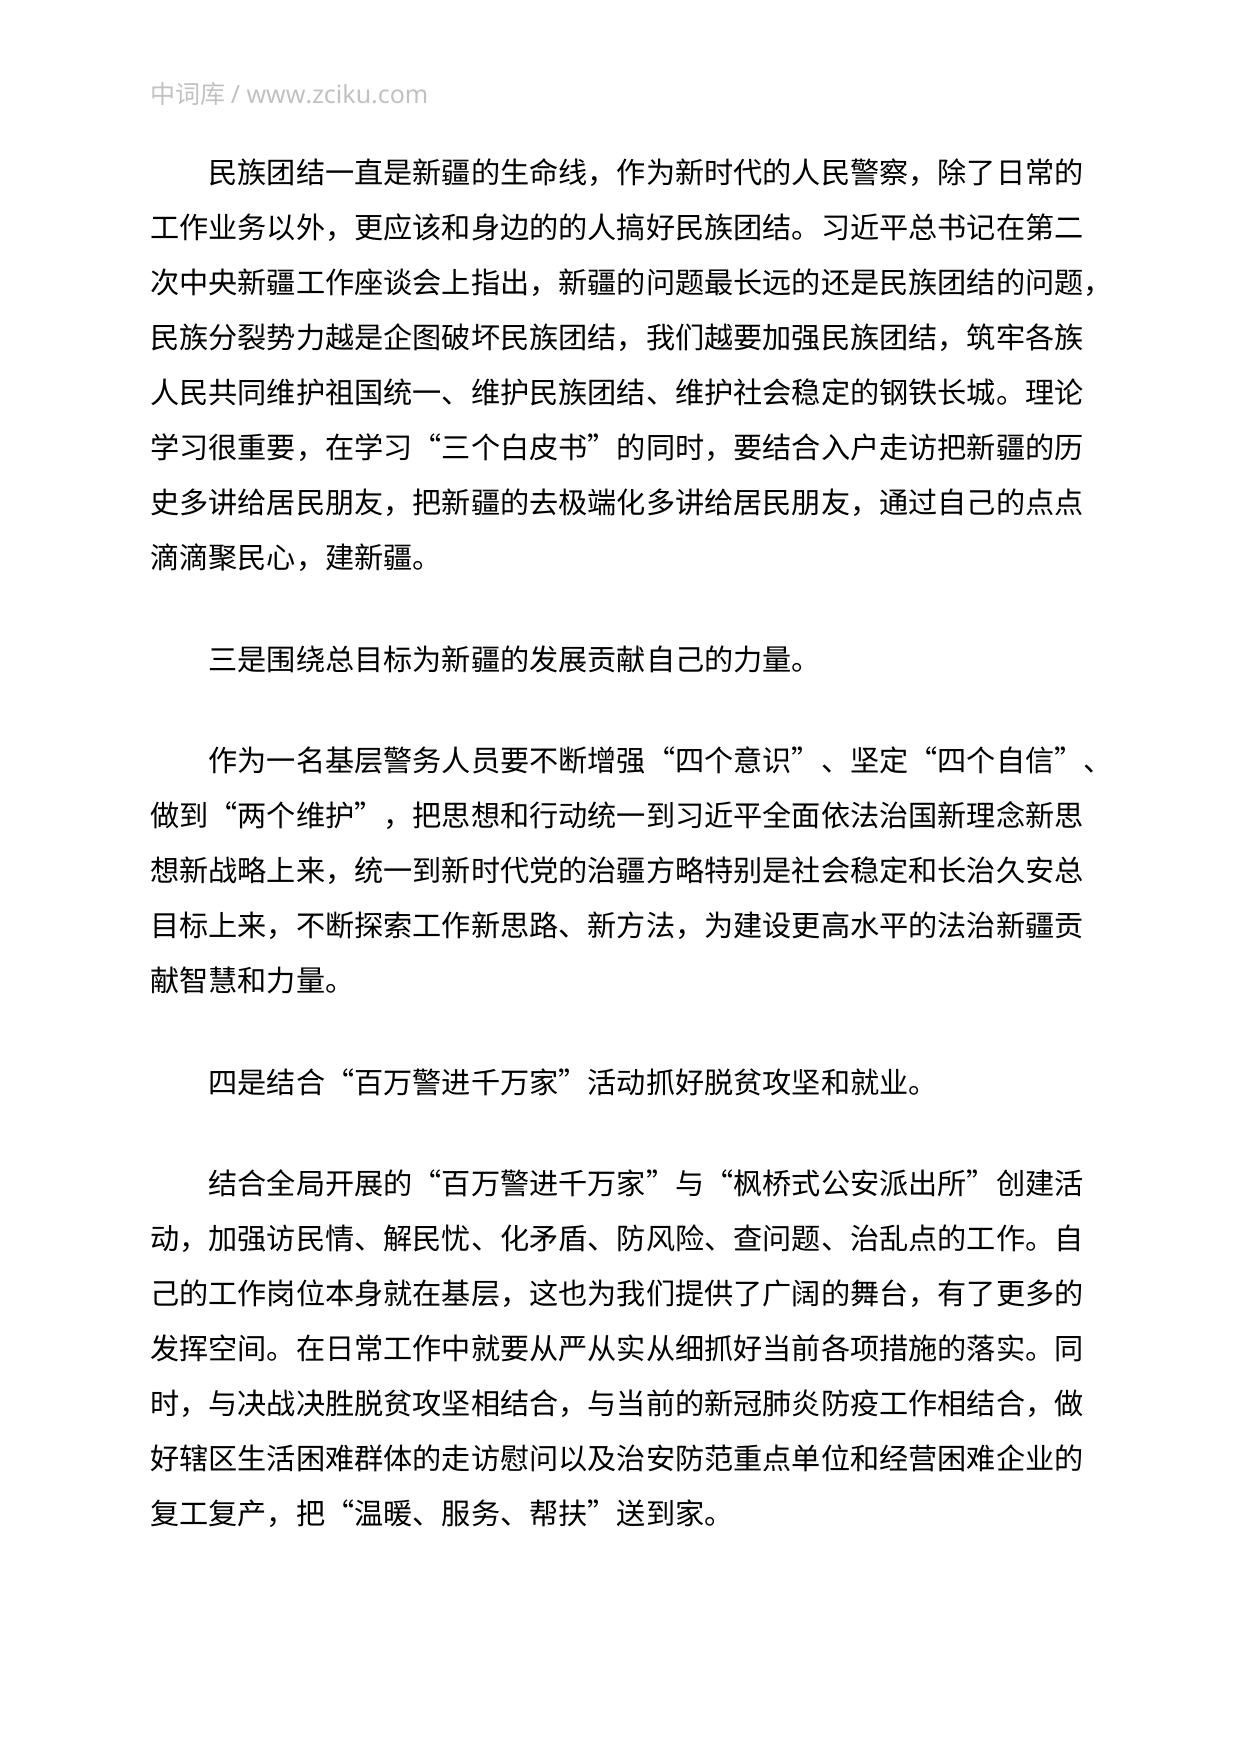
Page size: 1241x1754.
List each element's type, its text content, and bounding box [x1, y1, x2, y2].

text 作为一名基层警务人员要不断增强“四个意识”、坚定“四个自信”、做到“两个维护”，把思想和行动统一到习近平全面依法治国新理念新思想新战略上来，统一到新时代党的治疆方略特别是社会稳定和长治久安总目标上来，不断探索工作新思路、新方法，为建设更高水平的法治新疆贡献智慧和力量。 [150, 738, 1090, 1000]
text 民族团结一直是新疆的生命线，作为新时代的人民警察，除了日常的工作业务以外，更应该和身边的的人搞好民族团结。习近平总书记在第二次中央新疆工作座谈会上指出，新疆的问题最长远的还是民族团结的问题，民族分裂势力越是企图破坏民族团结，我们越要加强民族团结，筑牢各族人民共同维护祖国统一、维护民族团结、维护社会稳定的钢铁长城。理论学习很重要，在学习“三个白皮书”的同时，要结合入户走访把新疆的历史多讲给居民朋友，把新疆的去极端化多讲给居民朋友，通过自己的点点滴滴聚民心，建新疆。 [150, 150, 1090, 577]
text 结合全局开展的“百万警进千万家”与“枫桥式公安派出所”创建活动，加强访民情、解民忧、化矛盾、防风险、查问题、治乱点的工作。自己的工作岗位本身就在基层，这也为我们提供了广阔的舞台，有了更多的发挥空间。在日常工作中就要从严从实从细抓好当前各项措施的落实。同时，与决战决胜脱贫攻坚相结合，与当前的新冠肺炎防疫工作相结合，做好辖区生活困难群体的走访慰问以及治安防范重点单位和经营困难企业的复工复产，把“温暖、服务、帮扶”送到家。 [150, 1161, 1090, 1533]
text 四是结合“百万警进千万家”活动抓好脱贫攻坚和就业。 [150, 1059, 1090, 1101]
text 三是围绕总目标为新疆的发展贡献自己的力量。 [150, 636, 1090, 678]
